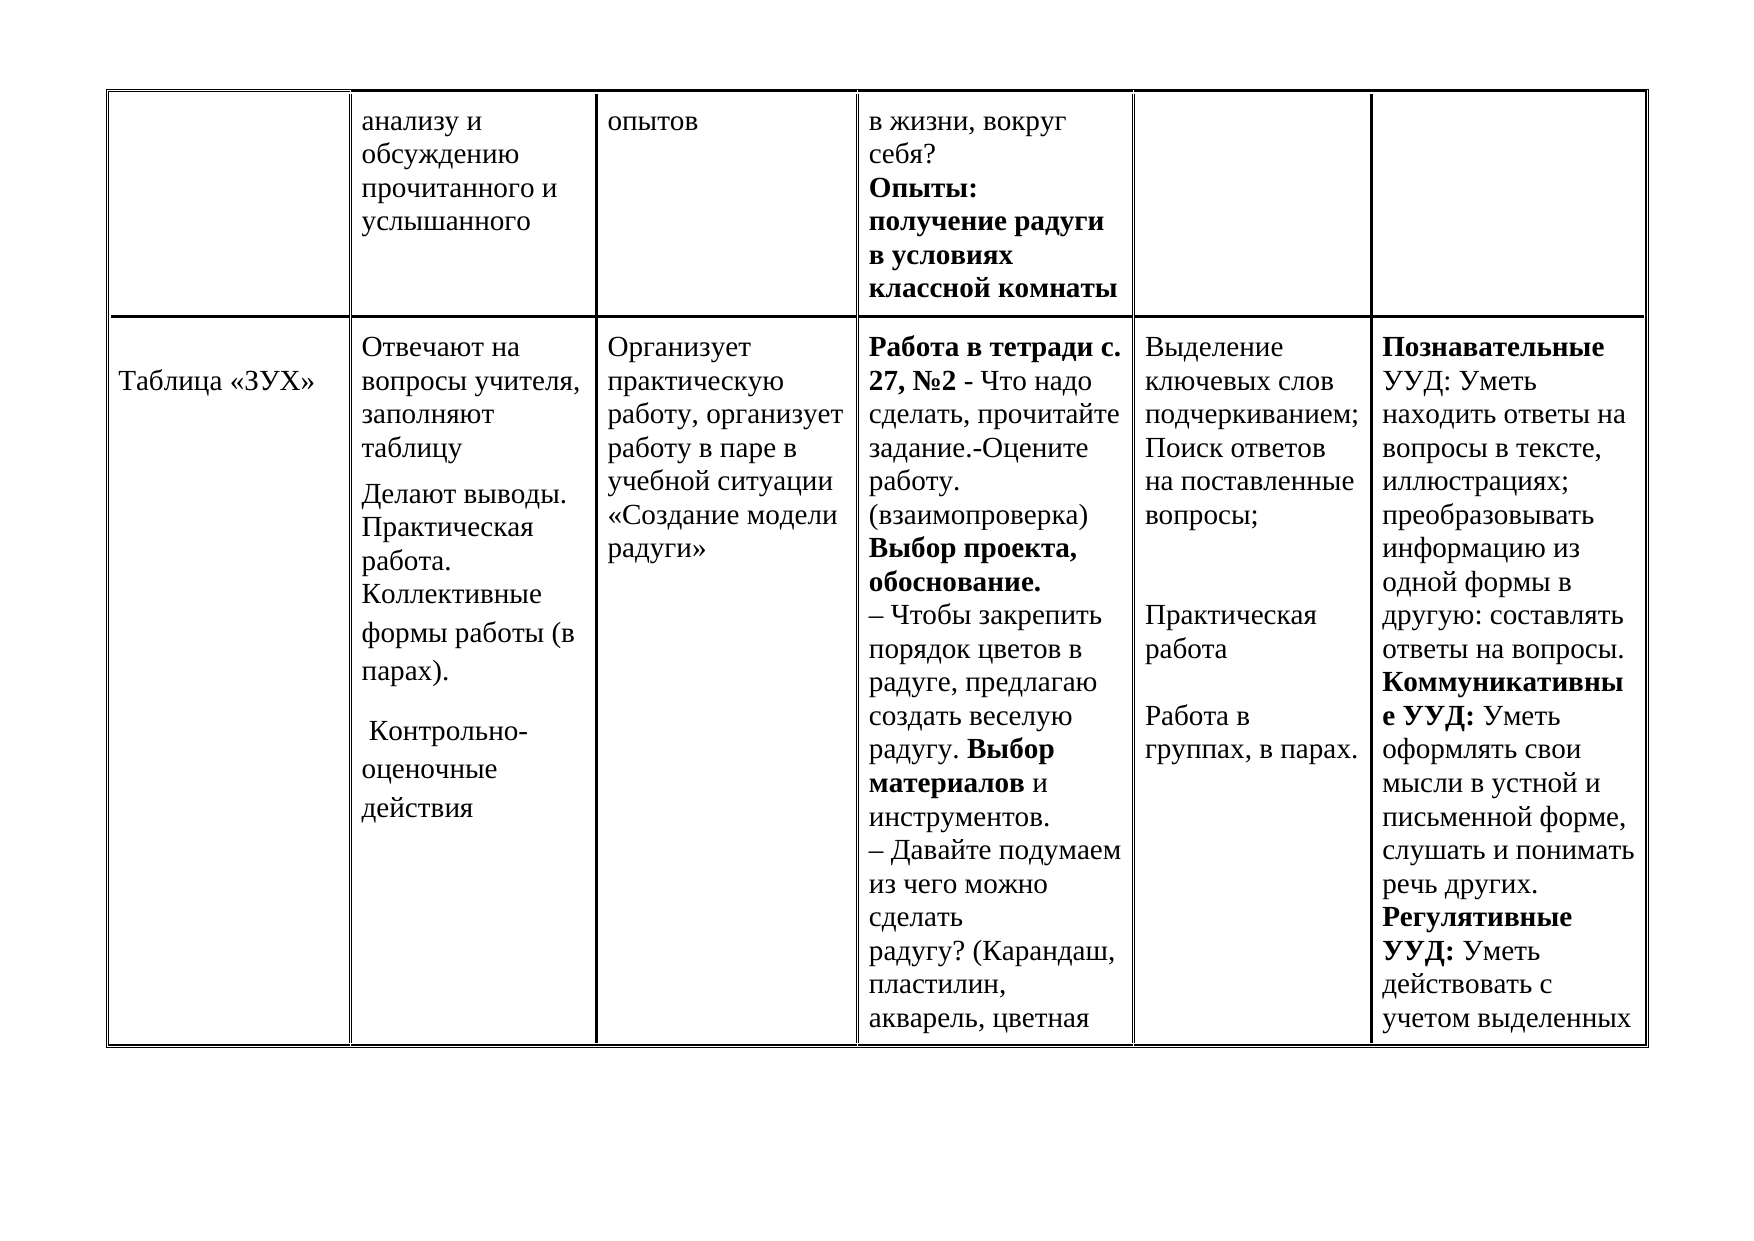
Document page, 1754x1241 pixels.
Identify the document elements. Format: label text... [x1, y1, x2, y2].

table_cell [1134, 318, 1371, 1044]
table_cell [1371, 315, 1645, 1044]
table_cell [858, 318, 1134, 1044]
table_cell Таблица «ЗУХ» [109, 315, 351, 1044]
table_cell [351, 318, 596, 1044]
table_cell [109, 90, 351, 315]
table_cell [596, 318, 858, 1044]
